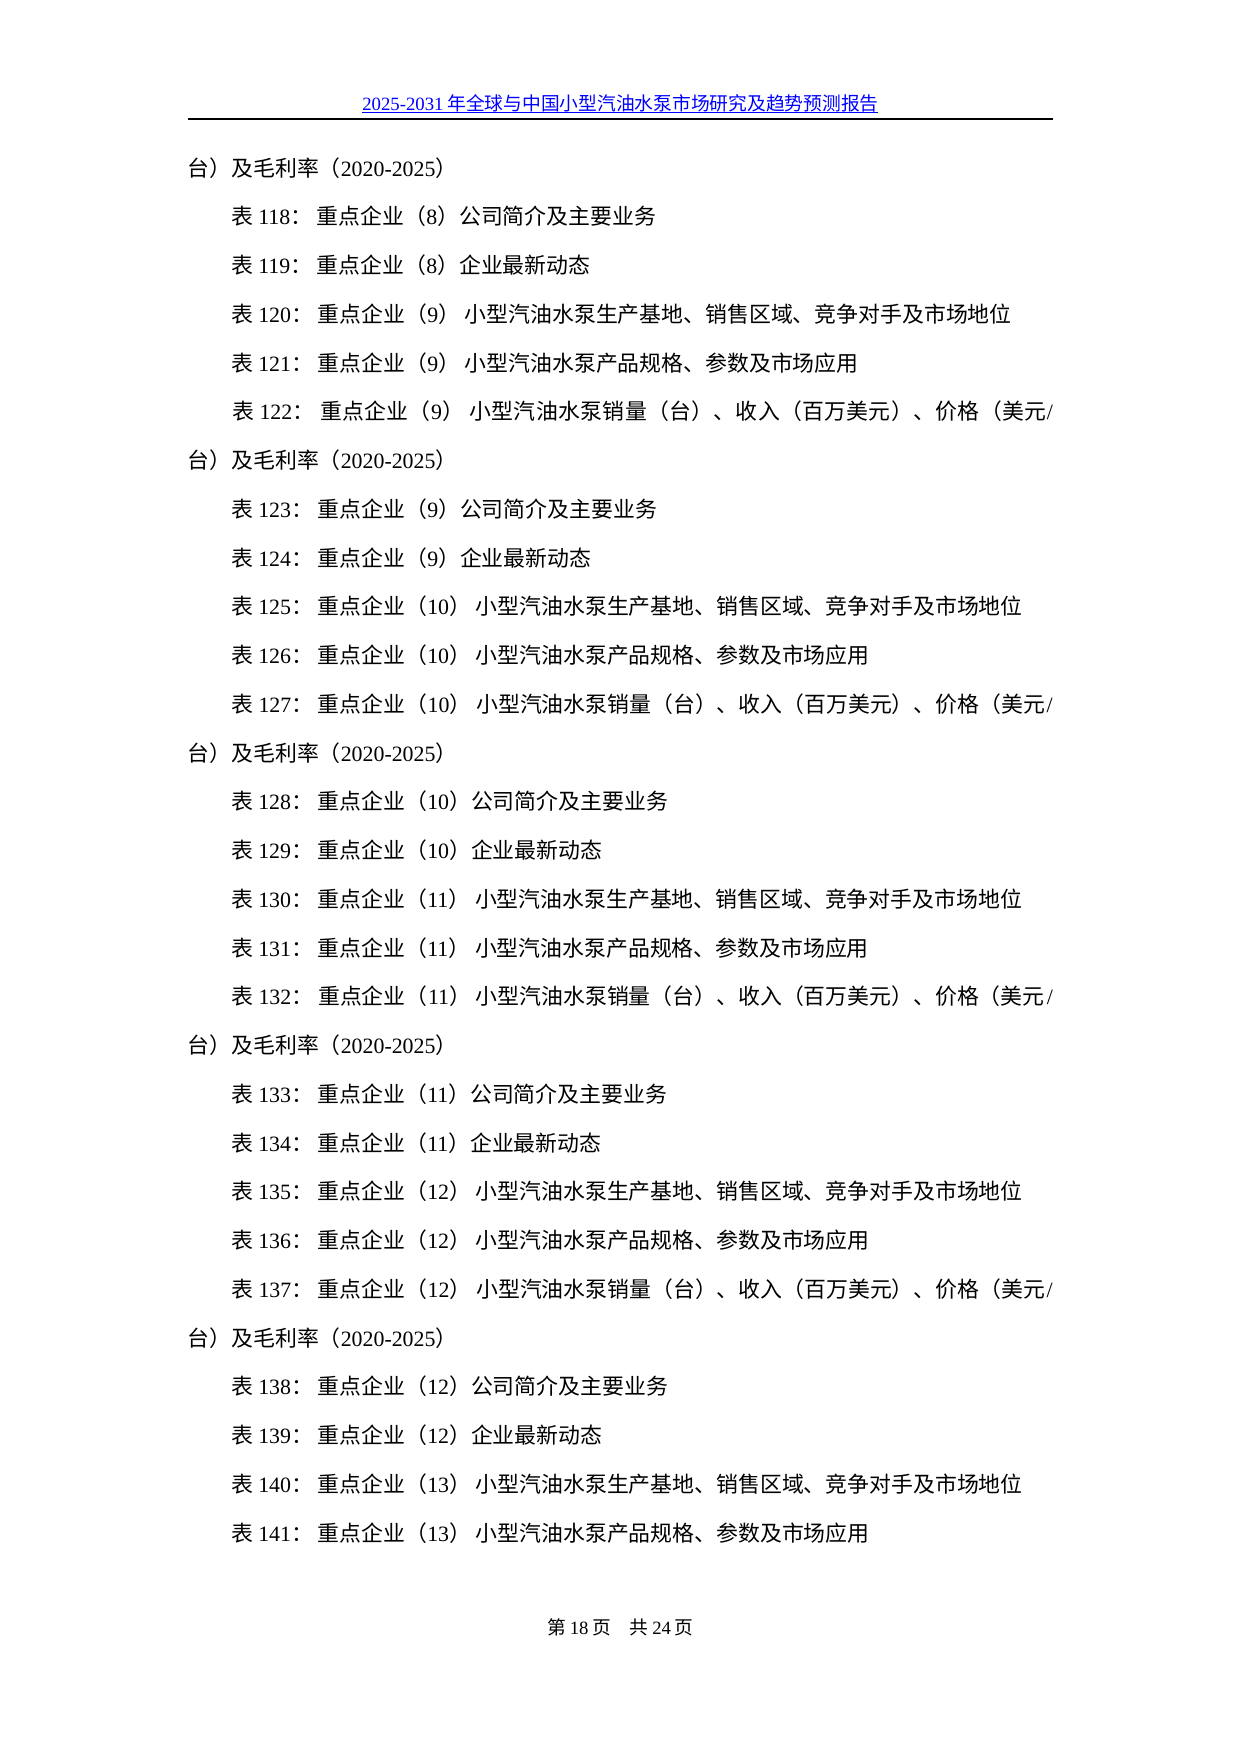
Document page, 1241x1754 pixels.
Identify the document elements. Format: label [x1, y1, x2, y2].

text [187, 150, 1053, 1548]
